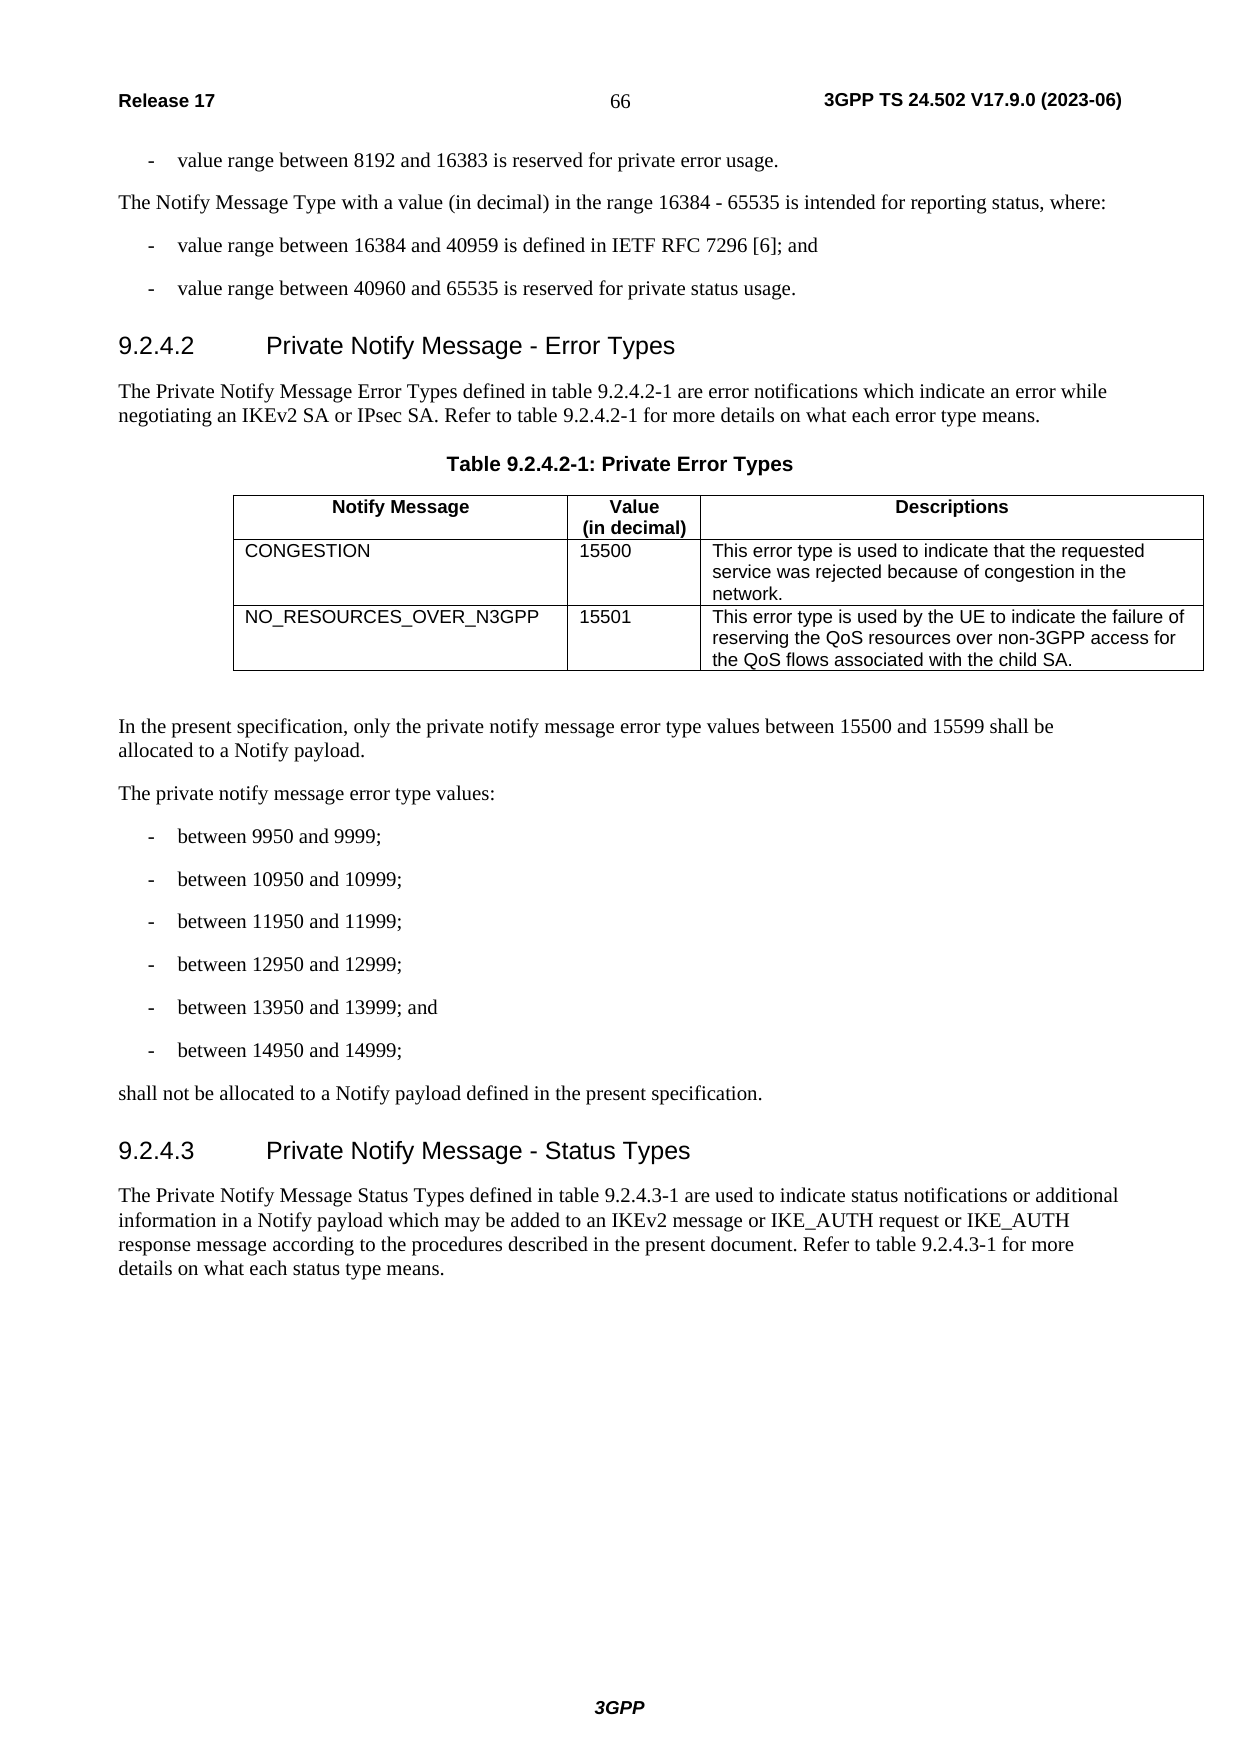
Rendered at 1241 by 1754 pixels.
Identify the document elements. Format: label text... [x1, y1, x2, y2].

text - between 11950 and 11999; [148, 909, 1122, 933]
subtitle 9.2.4.3 Private Notify Message - Status Types [118, 1136, 1122, 1165]
text The private notify message error type values: [118, 781, 1122, 805]
table_cell This error type is used by the UE to indicate the failure of reserving the QoS resources over non-3GPP access for the QoS flows associated with the child SA. [701, 606, 1203, 670]
text In the present specification, only the private notify message error type values between 15500 and 15599 shall be allocated to a Notify payload. [118, 714, 1122, 762]
text - between 9950 and 9999; [148, 824, 1122, 848]
text - value range between 40960 and 65535 is reserved for private status usage. [148, 276, 1122, 300]
subtitle 9.2.4.2 Private Notify Message - Error Types [118, 331, 1122, 360]
text - value range between 16384 and 40959 is defined in IETF RFC 7296 [6]; and [148, 233, 1122, 257]
text The Private Notify Message Error Types defined in table 9.2.4.2-1 are error notifications which indicate an error while negotiating an IKEv2 SA or IPsec SA. Refer to table 9.2.4.2-1 for more details on what each error type means. [118, 379, 1122, 427]
table_header Notify Message [234, 496, 567, 539]
table_header Value (in decimal) [568, 496, 700, 539]
table_cell This error type is used to indicate that the requested service was rejected because of congestion in the network. [701, 540, 1203, 604]
text - between 14950 and 14999; [148, 1038, 1122, 1062]
table_cell NO_RESOURCES_OVER_N3GPP [234, 606, 567, 670]
table_cell CONGESTION [234, 540, 567, 604]
table_header Descriptions [701, 496, 1203, 539]
text - between 13950 and 13999; and [148, 995, 1122, 1019]
text - value range between 8192 and 16383 is reserved for private error usage. [148, 147, 1122, 172]
text The Private Notify Message Status Types defined in table 9.2.4.3-1 are used to indicate status notifications or additional information in a Notify payload which may be added to an IKEv2 message or IKE_AUTH request or IKE_AUTH response message according to the procedures described in the present document. Refer to table 9.2.4.3-1 for more details on what each status type means. [118, 1183, 1122, 1280]
text - between 12950 and 12999; [148, 952, 1122, 976]
text shall not be allocated to a Notify payload defined in the present specification. [118, 1081, 1122, 1105]
table_cell 15501 [568, 606, 700, 670]
text The Notify Message Type with a value (in decimal) in the range 16384 - 65535 is intended for reporting status, where: [118, 190, 1122, 214]
text - between 10950 and 10999; [148, 867, 1122, 891]
text Table 9.2.4.2-1: Private Error Types [118, 452, 1122, 476]
table_cell 15500 [568, 540, 700, 604]
